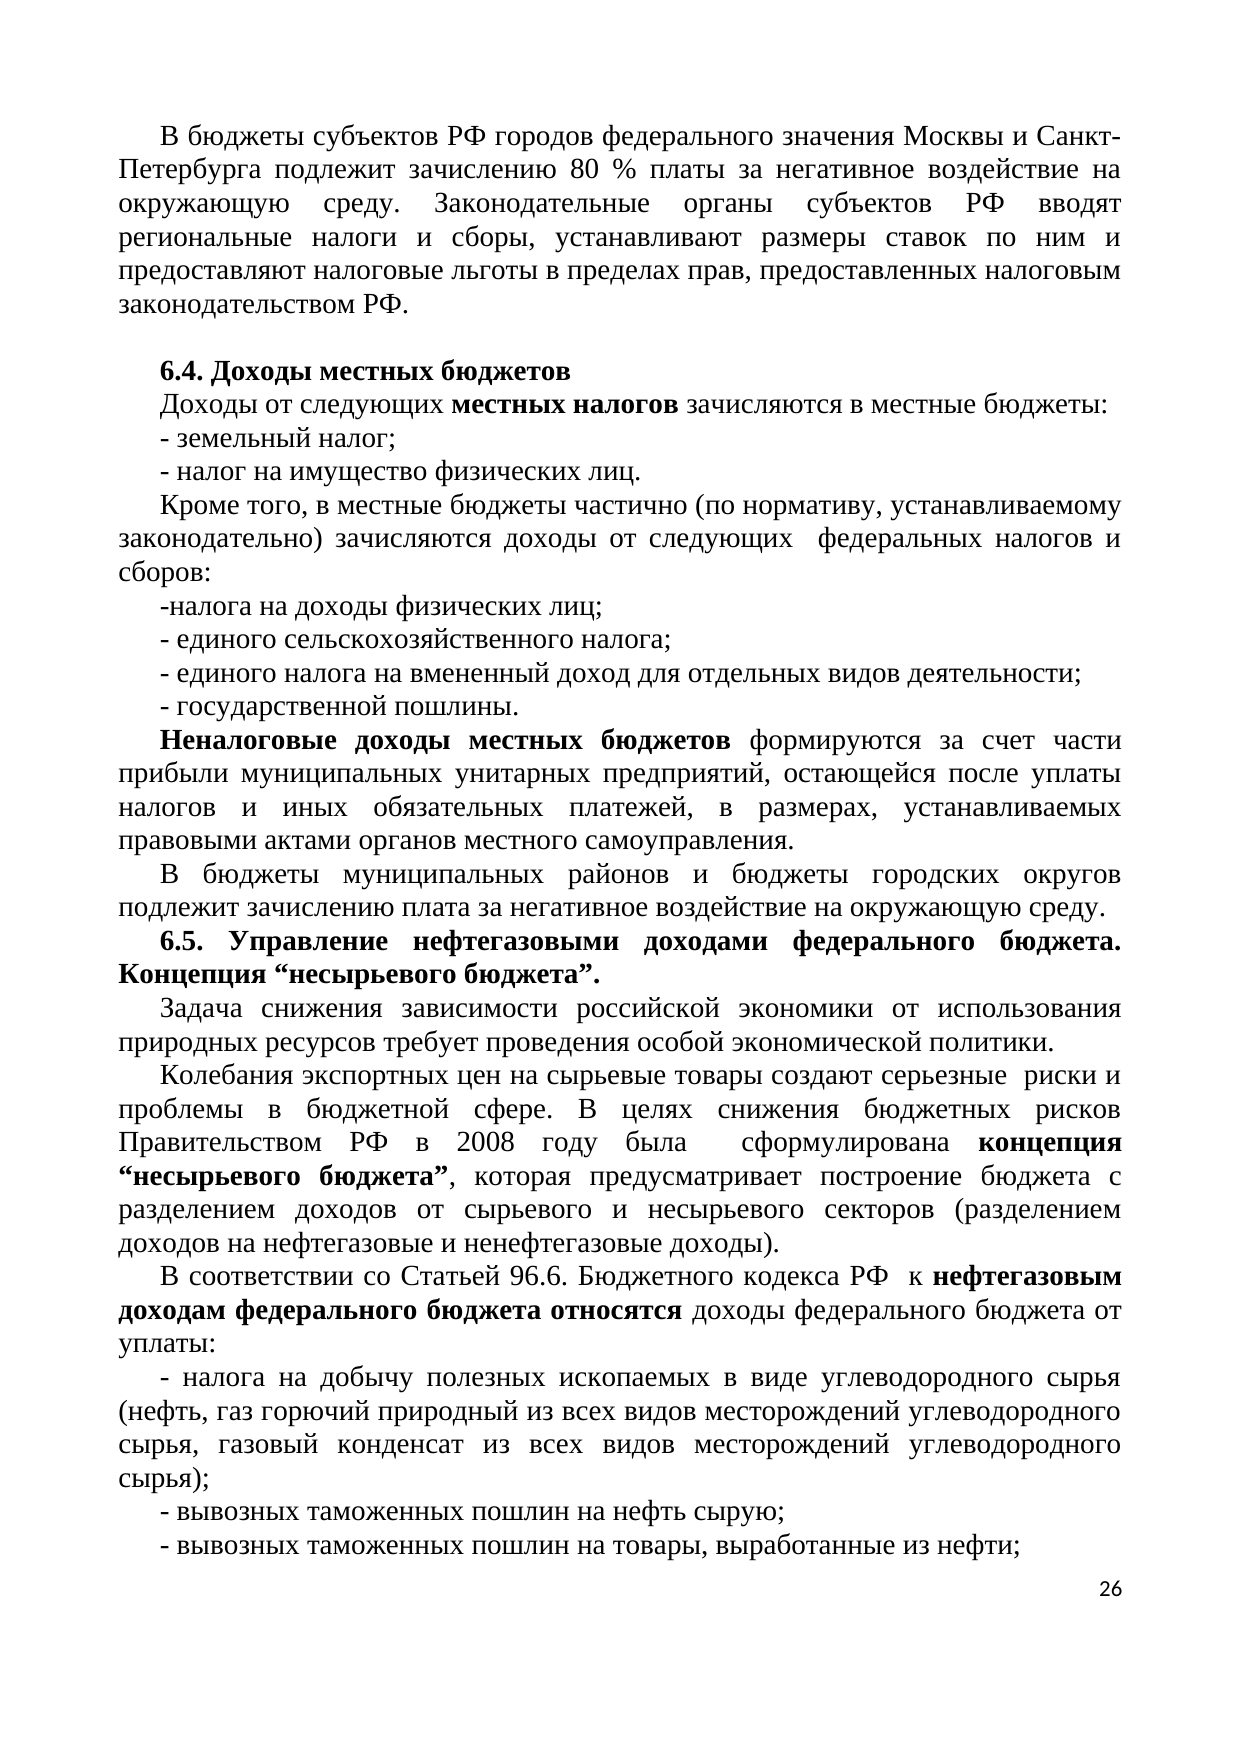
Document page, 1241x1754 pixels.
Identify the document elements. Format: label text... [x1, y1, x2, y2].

text В бюджеты субъектов РФ городов федерального значения Москвы и Санкт-Петербурга подлежит зачислению 80 % платы за негативное воздействие на окружающую среду. Законодательные органы субъектов РФ вводят региональные налоги и сборы, устанавливают размеры ставок по ним и предоставляют налоговые льготы в пределах прав, предоставленных налоговым законодательством РФ. [118, 118, 1122, 319]
text 6.4. Доходы местных бюджетов [118, 353, 1122, 386]
text - налог на имущество физических лиц. [118, 453, 1122, 487]
text - единого сельскохозяйственного налога; [118, 621, 1122, 655]
text Неналоговые доходы местных бюджетов формируются за счет части прибыли муниципальных унитарных предприятий, остающейся после уплаты налогов и иных обязательных платежей, в размерах, устанавливаемых правовыми актами органов местного самоуправления. [118, 722, 1122, 856]
text Доходы от следующих местных налогов зачисляются в местные бюджеты: [118, 386, 1122, 420]
text -налога на доходы физических лиц; [118, 588, 1122, 621]
text - налога на добычу полезных ископаемых в виде углеводородного сырья (нефть, газ горючий природный из всех видов месторождений углеводородного сырья, газовый конденсат из всех видов месторождений углеводородного сырья); [118, 1359, 1122, 1493]
text - вывозных таможенных пошлин на нефть сырую; [118, 1493, 1122, 1527]
text - единого налога на вмененный доход для отдельных видов деятельности; [118, 655, 1122, 688]
text Колебания экспортных цен на сырьевые товары создают серьезные риски и проблемы в бюджетной сфере. В целях снижения бюджетных рисков Правительством РФ в 2008 году была сформулирована концепция “несырьевого бюджета”, которая предусматривает построение бюджета с разделением доходов от сырьевого и несырьевого секторов (разделением доходов на нефтегазовые и ненефтегазовые доходы). [118, 1057, 1122, 1258]
text 6.5. Управление нефтегазовыми доходами федерального бюджета. Концепция “несырьевого бюджета”. [118, 923, 1122, 990]
text В бюджеты муниципальных районов и бюджеты городских округов подлежит зачислению плата за негативное воздействие на окружающую среду. [118, 856, 1122, 923]
text - вывозных таможенных пошлин на товары, выработанные из нефти; [118, 1527, 1122, 1560]
text Задача снижения зависимости российской экономики от использования природных ресурсов требует проведения особой экономической политики. [118, 990, 1122, 1057]
text - государственной пошлины. [118, 688, 1122, 722]
text Кроме того, в местные бюджеты частично (по нормативу, устанавливаемому законодательно) зачисляются доходы от следующих федеральных налогов и сборов: [118, 487, 1122, 588]
text - земельный налог; [118, 420, 1122, 453]
text В соответствии со Статьей 96.6. Бюджетного кодекса РФ к нефтегазовым доходам федерального бюджета относятся доходы федерального бюджета от уплаты: [118, 1258, 1122, 1359]
